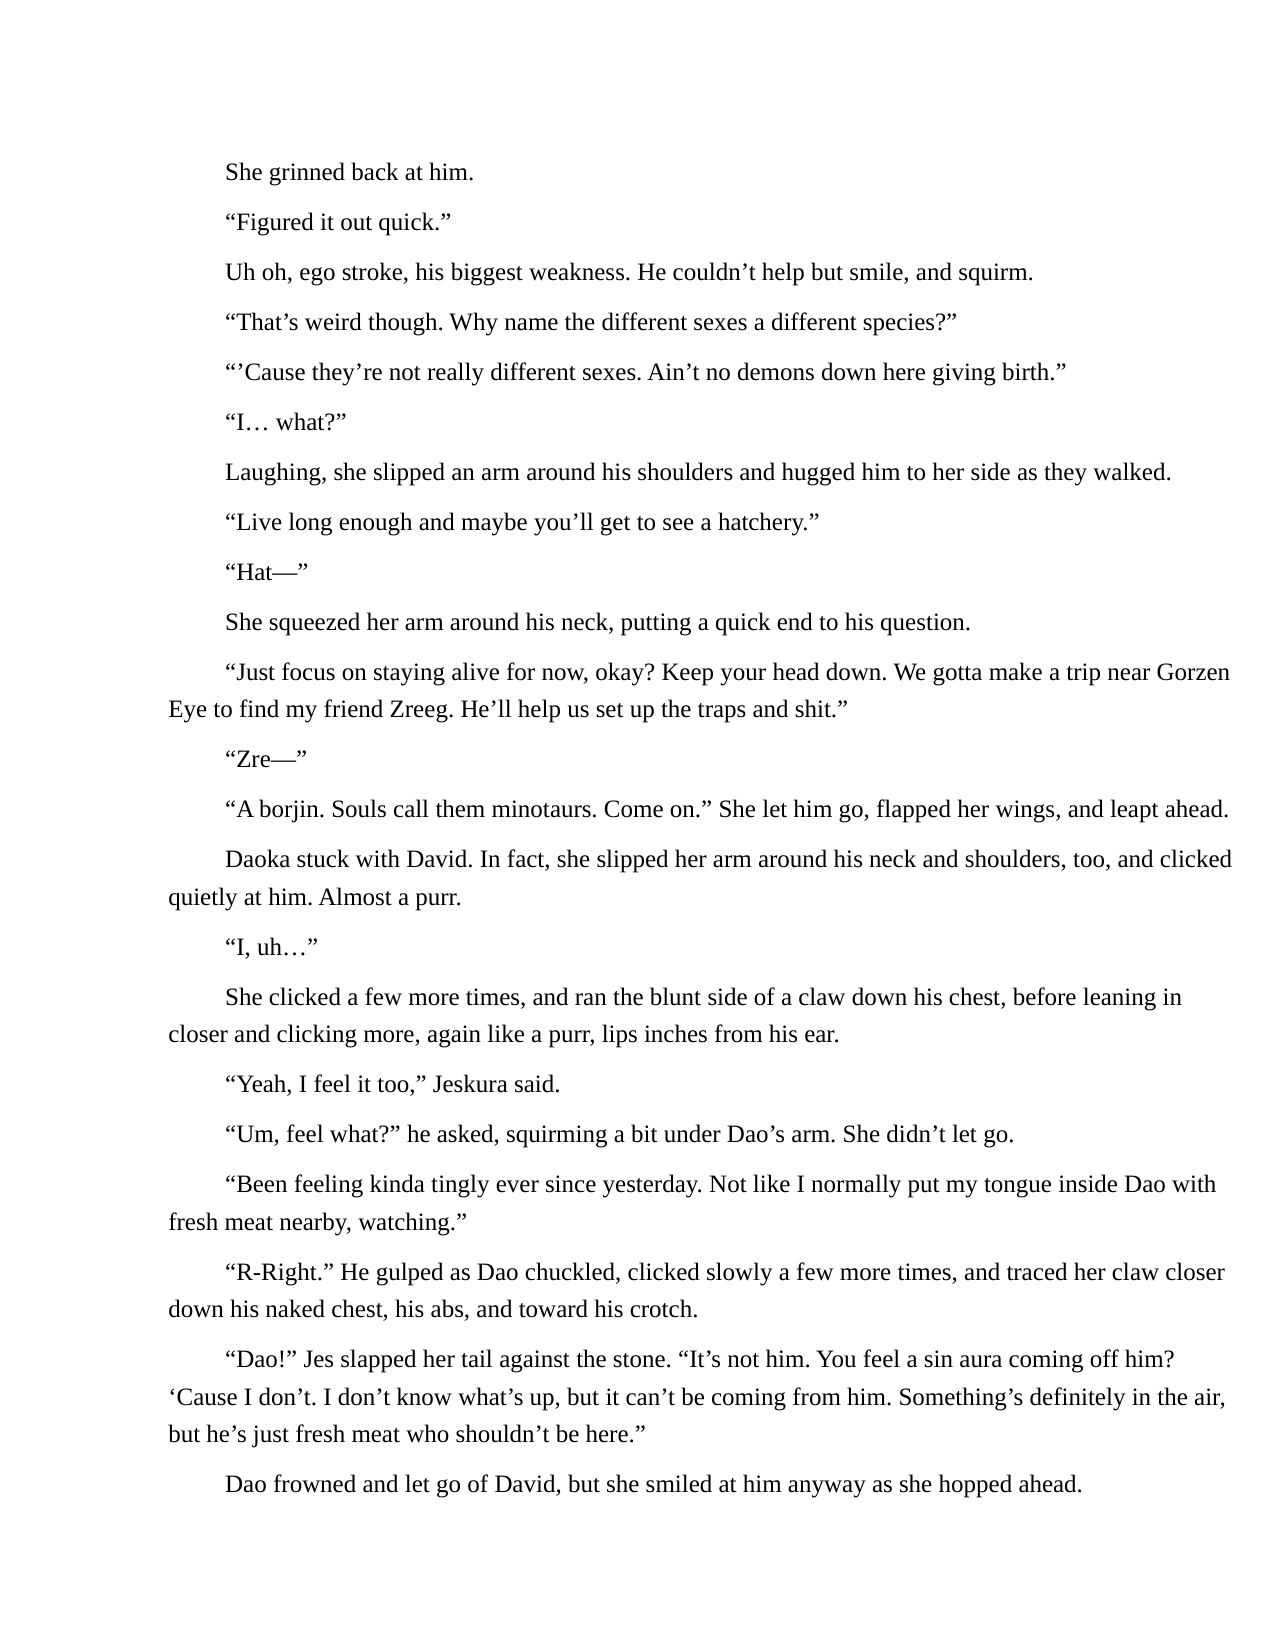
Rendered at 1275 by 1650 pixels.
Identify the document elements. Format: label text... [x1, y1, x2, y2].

text “Zre—” [168, 737, 1246, 775]
text “’Cause they’re not really different sexes. Ain’t no demons down here giving birth.” [168, 350, 1246, 387]
text “Been feeling kinda tingly ever since yesterday. Not like I normally put my tongue inside Dao with fresh meat nearby, watching.” [168, 1162, 1246, 1237]
text “Yeah, I feel it too,” Jeskura said. [168, 1062, 1246, 1100]
text She squeezed her arm around his neck, putting a quick end to his question. [168, 600, 1246, 637]
text “Just focus on staying alive for now, okay? Keep your head down. We gotta make a trip near Gorzen Eye to find my friend Zreeg. He’ll help us set up the traps and shit.” [168, 650, 1246, 725]
text She grinned back at him. [168, 150, 1246, 187]
text “I… what?” [168, 400, 1246, 437]
text “A borjin. Souls call them minotaurs. Come on.” She let him go, flapped her wings, and leapt ahead. [168, 787, 1246, 825]
text Laughing, she slipped an arm around his shoulders and hugged him to her side as they walked. [168, 450, 1246, 487]
text Uh oh, ego stroke, his biggest weakness. He couldn’t help but smile, and squirm. [168, 250, 1246, 287]
text “That’s weird though. Why name the different sexes a different species?” [168, 300, 1246, 337]
text “Figured it out quick.” [168, 200, 1246, 237]
text “R-Right.” He gulped as Dao chuckled, clicked slowly a few more times, and traced her claw closer down his naked chest, his abs, and toward his crotch. [168, 1250, 1246, 1325]
text “Live long enough and maybe you’ll get to see a hatchery.” [168, 500, 1246, 537]
text “Hat—” [168, 550, 1246, 587]
text “Dao!” Jes slapped her tail against the stone. “It’s not him. You feel a sin aura coming off him? ‘Cause I don’t. I don’t know what’s up, but it can’t be coming from him. Something’s definitely in the air, but he’s just fresh meat who shouldn’t be here.” [168, 1337, 1246, 1450]
text “I, uh…” [168, 925, 1246, 962]
text She clicked a few more times, and ran the blunt side of a claw down his chest, before leaning in closer and clicking more, again like a purr, lips inches from his ear. [168, 975, 1246, 1050]
text “Um, feel what?” he asked, squirming a bit under Dao’s arm. She didn’t let go. [168, 1112, 1246, 1150]
text Daoka stuck with David. In fact, she slipped her arm around his neck and shoulders, too, and clicked quietly at him. Almost a purr. [168, 837, 1246, 912]
text Dao frowned and let go of David, but she smiled at him anyway as she hopped ahead. [168, 1462, 1246, 1500]
